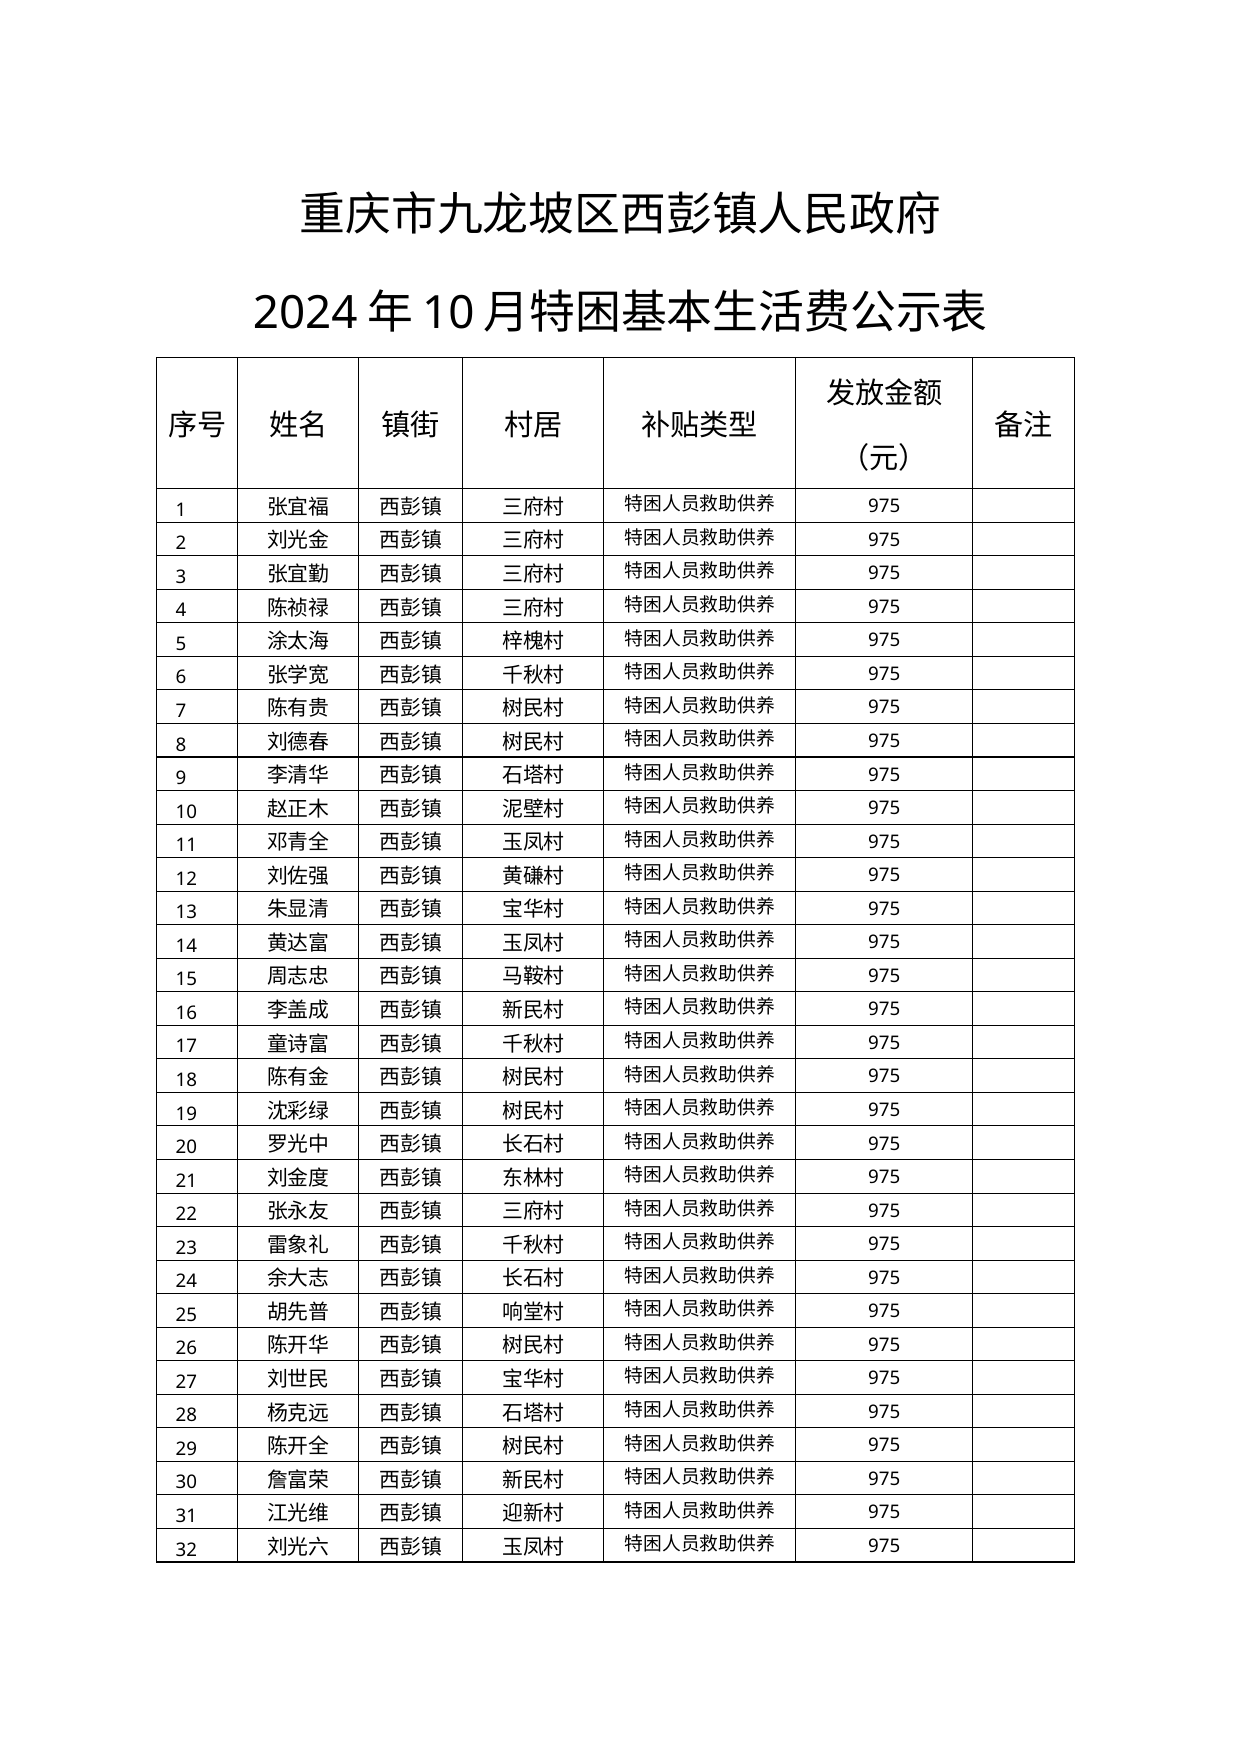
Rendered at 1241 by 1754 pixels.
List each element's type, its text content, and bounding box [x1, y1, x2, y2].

table_cell 西彭镇 [359, 523, 462, 555]
table_cell [973, 556, 1074, 589]
table_cell [973, 657, 1074, 689]
table_cell 玉凤村 [463, 925, 603, 958]
table_cell 黄达富 [238, 925, 358, 958]
table_cell [973, 1361, 1074, 1394]
table_cell [973, 858, 1074, 891]
table_cell 西彭镇 [359, 1328, 462, 1360]
table_cell 三府村 [463, 523, 603, 555]
table_cell 沈彩绿 [238, 1093, 358, 1125]
table_cell 刘世民 [238, 1361, 358, 1394]
table_cell 新民村 [463, 992, 603, 1025]
table_header 备注 [973, 358, 1074, 488]
table_cell 西彭镇 [359, 892, 462, 924]
table_cell 响堂村 [463, 1294, 603, 1327]
table_cell 975 [796, 1462, 972, 1494]
table_header 姓名 [238, 358, 358, 488]
table_cell 特困人员救助供养 [604, 1026, 795, 1058]
table_cell 975 [796, 1160, 972, 1192]
table_cell [157, 1395, 237, 1427]
table_cell 西彭镇 [359, 1428, 462, 1461]
table_cell 975 [796, 825, 972, 857]
table_cell [157, 489, 237, 522]
table_cell 西彭镇 [359, 1529, 462, 1561]
table_cell 西彭镇 [359, 556, 462, 589]
table_cell 975 [796, 925, 972, 958]
table_cell 西彭镇 [359, 1495, 462, 1528]
table_cell [157, 724, 237, 756]
table_cell 宝华村 [463, 892, 603, 924]
table_cell 西彭镇 [359, 623, 462, 656]
table_cell 詹富荣 [238, 1462, 358, 1494]
table_cell 刘金度 [238, 1160, 358, 1192]
table_cell 975 [796, 1428, 972, 1461]
table_cell [157, 1361, 237, 1394]
table_cell [157, 1529, 237, 1561]
table_cell [973, 1529, 1074, 1561]
table_cell [157, 657, 237, 689]
table_cell [973, 992, 1074, 1025]
table_cell 西彭镇 [359, 858, 462, 891]
table_cell 树民村 [463, 1428, 603, 1461]
table_cell 千秋村 [463, 1026, 603, 1058]
table_cell 张宜勤 [238, 556, 358, 589]
table_cell 树民村 [463, 690, 603, 723]
table_cell 特困人员救助供养 [604, 1462, 795, 1494]
table_cell [157, 992, 237, 1025]
table_cell 975 [796, 556, 972, 589]
table_cell 975 [796, 1495, 972, 1528]
table_cell [157, 825, 237, 857]
table_cell [157, 1428, 237, 1461]
table_cell 树民村 [463, 1328, 603, 1360]
table_cell 陈开全 [238, 1428, 358, 1461]
table_cell [157, 690, 237, 723]
table_cell [157, 1495, 237, 1528]
table_cell [973, 1026, 1074, 1058]
table_cell 西彭镇 [359, 1194, 462, 1226]
table_cell 玉凤村 [463, 825, 603, 857]
table_cell 特困人员救助供养 [604, 1126, 795, 1159]
table_cell 975 [796, 657, 972, 689]
table_cell 特困人员救助供养 [604, 1261, 795, 1293]
table_cell [157, 791, 237, 823]
table_cell 975 [796, 690, 972, 723]
table_cell 邓青全 [238, 825, 358, 857]
table_cell 特困人员救助供养 [604, 1093, 795, 1125]
table_cell 刘光六 [238, 1529, 358, 1561]
table_cell 特困人员救助供养 [604, 1395, 795, 1427]
table_cell 西彭镇 [359, 959, 462, 991]
table_cell 特困人员救助供养 [604, 791, 795, 823]
table_cell 特困人员救助供养 [604, 858, 795, 891]
table_cell 石塔村 [463, 758, 603, 790]
table_cell [157, 1328, 237, 1360]
table_cell [157, 1194, 237, 1226]
table_cell 西彭镇 [359, 825, 462, 857]
table_cell [973, 1495, 1074, 1528]
table_cell 陈有金 [238, 1059, 358, 1092]
table_cell 千秋村 [463, 657, 603, 689]
text 重庆市九龙坡区西彭镇人民政府 [170, 162, 1070, 259]
table_cell [157, 556, 237, 589]
table_cell [973, 791, 1074, 823]
table_cell 马鞍村 [463, 959, 603, 991]
table_cell 特困人员救助供养 [604, 489, 795, 522]
table_cell 西彭镇 [359, 1026, 462, 1058]
table_cell [157, 1059, 237, 1092]
table_cell 西彭镇 [359, 690, 462, 723]
table_cell 陈有贵 [238, 690, 358, 723]
table_cell 张学宽 [238, 657, 358, 689]
table_cell 李清华 [238, 758, 358, 790]
table_cell [973, 1294, 1074, 1327]
table_cell 石塔村 [463, 1395, 603, 1427]
table_cell [973, 892, 1074, 924]
table_cell 西彭镇 [359, 1294, 462, 1327]
table_cell [973, 1227, 1074, 1259]
table_cell 975 [796, 1261, 972, 1293]
table_cell [157, 523, 237, 555]
table_cell 特困人员救助供养 [604, 959, 795, 991]
table_cell 西彭镇 [359, 1261, 462, 1293]
table_cell 张宜福 [238, 489, 358, 522]
table_cell 三府村 [463, 556, 603, 589]
table_cell 975 [796, 1294, 972, 1327]
table_cell [157, 758, 237, 790]
table_cell 刘佐强 [238, 858, 358, 891]
text 2024年10月特困基本生活费公示表 [170, 259, 1070, 357]
table_cell [973, 1261, 1074, 1293]
table_cell [157, 1294, 237, 1327]
table_cell 东林村 [463, 1160, 603, 1192]
table_cell 雷象礼 [238, 1227, 358, 1259]
table_cell [157, 925, 237, 958]
table_cell 西彭镇 [359, 1227, 462, 1259]
table_cell [973, 690, 1074, 723]
table_cell 西彭镇 [359, 590, 462, 622]
table_cell 余大志 [238, 1261, 358, 1293]
table_cell 特困人员救助供养 [604, 1428, 795, 1461]
table_cell [973, 925, 1074, 958]
table_cell 西彭镇 [359, 1093, 462, 1125]
table_cell [973, 523, 1074, 555]
table_cell 975 [796, 1194, 972, 1226]
table_cell 泥壁村 [463, 791, 603, 823]
table_cell 西彭镇 [359, 992, 462, 1025]
table_cell [157, 1261, 237, 1293]
table_cell 杨克远 [238, 1395, 358, 1427]
table_cell 李盖成 [238, 992, 358, 1025]
table_header 发放金额（元） [796, 358, 972, 488]
table_cell 特困人员救助供养 [604, 523, 795, 555]
table_cell 西彭镇 [359, 1395, 462, 1427]
table_cell 975 [796, 1529, 972, 1561]
table_cell 975 [796, 1227, 972, 1259]
table_cell 西彭镇 [359, 1462, 462, 1494]
table_cell 西彭镇 [359, 657, 462, 689]
table_cell [973, 724, 1074, 756]
table_cell [157, 892, 237, 924]
table_cell 特困人员救助供养 [604, 690, 795, 723]
table_cell [973, 1428, 1074, 1461]
table_cell 特困人员救助供养 [604, 1294, 795, 1327]
table_cell 975 [796, 1361, 972, 1394]
table_cell 975 [796, 489, 972, 522]
table_cell 长石村 [463, 1261, 603, 1293]
table_cell 江光维 [238, 1495, 358, 1528]
table_cell 宝华村 [463, 1361, 603, 1394]
table_header 镇街 [359, 358, 462, 488]
table_cell 西彭镇 [359, 489, 462, 522]
table_cell [973, 1160, 1074, 1192]
table_cell 三府村 [463, 1194, 603, 1226]
table_cell [973, 623, 1074, 656]
table_cell [157, 1026, 237, 1058]
table_cell 刘德春 [238, 724, 358, 756]
table_cell [973, 1126, 1074, 1159]
table_cell [973, 1462, 1074, 1494]
table_cell [973, 758, 1074, 790]
table_cell 975 [796, 791, 972, 823]
table_cell [973, 1059, 1074, 1092]
table_cell [157, 959, 237, 991]
table_cell 975 [796, 1395, 972, 1427]
table_cell [157, 623, 237, 656]
table_cell 975 [796, 959, 972, 991]
table_cell 三府村 [463, 489, 603, 522]
table_cell [973, 1093, 1074, 1125]
table_cell 玉凤村 [463, 1529, 603, 1561]
table_cell 胡先普 [238, 1294, 358, 1327]
table_cell 树民村 [463, 1093, 603, 1125]
table_cell 特困人员救助供养 [604, 925, 795, 958]
table_cell 涂太海 [238, 623, 358, 656]
table_cell [157, 858, 237, 891]
table_cell 刘光金 [238, 523, 358, 555]
table_cell 特困人员救助供养 [604, 892, 795, 924]
table_cell [973, 1194, 1074, 1226]
table_cell [973, 590, 1074, 622]
table_cell 西彭镇 [359, 925, 462, 958]
table_cell 西彭镇 [359, 791, 462, 823]
table_cell 千秋村 [463, 1227, 603, 1259]
table_cell [973, 1395, 1074, 1427]
table_cell 赵正木 [238, 791, 358, 823]
table_cell 975 [796, 1328, 972, 1360]
table_cell 长石村 [463, 1126, 603, 1159]
table_cell 西彭镇 [359, 1361, 462, 1394]
table_cell 树民村 [463, 724, 603, 756]
table_cell 975 [796, 590, 972, 622]
table_cell 特困人员救助供养 [604, 1194, 795, 1226]
table_cell 梓槐村 [463, 623, 603, 656]
table_cell [157, 1227, 237, 1259]
table_cell 西彭镇 [359, 758, 462, 790]
table_cell 975 [796, 1126, 972, 1159]
table_header 序号 [157, 358, 237, 488]
table_cell 陈开华 [238, 1328, 358, 1360]
table_cell 周志忠 [238, 959, 358, 991]
table_cell [973, 959, 1074, 991]
table_cell 西彭镇 [359, 724, 462, 756]
table_cell 975 [796, 992, 972, 1025]
table_cell [973, 1328, 1074, 1360]
table_cell 特困人员救助供养 [604, 590, 795, 622]
table_cell 朱显清 [238, 892, 358, 924]
table_cell 黄磏村 [463, 858, 603, 891]
table_cell [157, 590, 237, 622]
table_cell 特困人员救助供养 [604, 1227, 795, 1259]
table_cell [973, 825, 1074, 857]
table_cell 树民村 [463, 1059, 603, 1092]
table_cell 特困人员救助供养 [604, 825, 795, 857]
table_cell 罗光中 [238, 1126, 358, 1159]
table_cell 三府村 [463, 590, 603, 622]
table_cell 西彭镇 [359, 1160, 462, 1192]
table_cell 特困人员救助供养 [604, 1361, 795, 1394]
table_cell 特困人员救助供养 [604, 1059, 795, 1092]
table_cell 975 [796, 858, 972, 891]
table_cell 975 [796, 1026, 972, 1058]
table_cell 特困人员救助供养 [604, 1495, 795, 1528]
table_cell 975 [796, 1059, 972, 1092]
table_cell 975 [796, 523, 972, 555]
table_cell [973, 489, 1074, 522]
table_cell 新民村 [463, 1462, 603, 1494]
table_cell 特困人员救助供养 [604, 623, 795, 656]
table_cell [157, 1126, 237, 1159]
table_cell [157, 1462, 237, 1494]
table_cell 特困人员救助供养 [604, 992, 795, 1025]
table_cell 975 [796, 623, 972, 656]
table_cell 特困人员救助供养 [604, 1529, 795, 1561]
table_cell 975 [796, 758, 972, 790]
table_cell 特困人员救助供养 [604, 657, 795, 689]
table_cell 迎新村 [463, 1495, 603, 1528]
table_cell 特困人员救助供养 [604, 556, 795, 589]
table_header 补贴类型 [604, 358, 795, 488]
table_cell 西彭镇 [359, 1126, 462, 1159]
table_cell 特困人员救助供养 [604, 1328, 795, 1360]
table_cell 西彭镇 [359, 1059, 462, 1092]
table_cell [157, 1160, 237, 1192]
table_cell 975 [796, 1093, 972, 1125]
table_cell 童诗富 [238, 1026, 358, 1058]
table_cell 特困人员救助供养 [604, 758, 795, 790]
table_cell 975 [796, 892, 972, 924]
table_cell 张永友 [238, 1194, 358, 1226]
table_cell 特困人员救助供养 [604, 724, 795, 756]
table_cell 陈祯禄 [238, 590, 358, 622]
table_header 村居 [463, 358, 603, 488]
table_cell 975 [796, 724, 972, 756]
table_cell 特困人员救助供养 [604, 1160, 795, 1192]
table_cell [157, 1093, 237, 1125]
